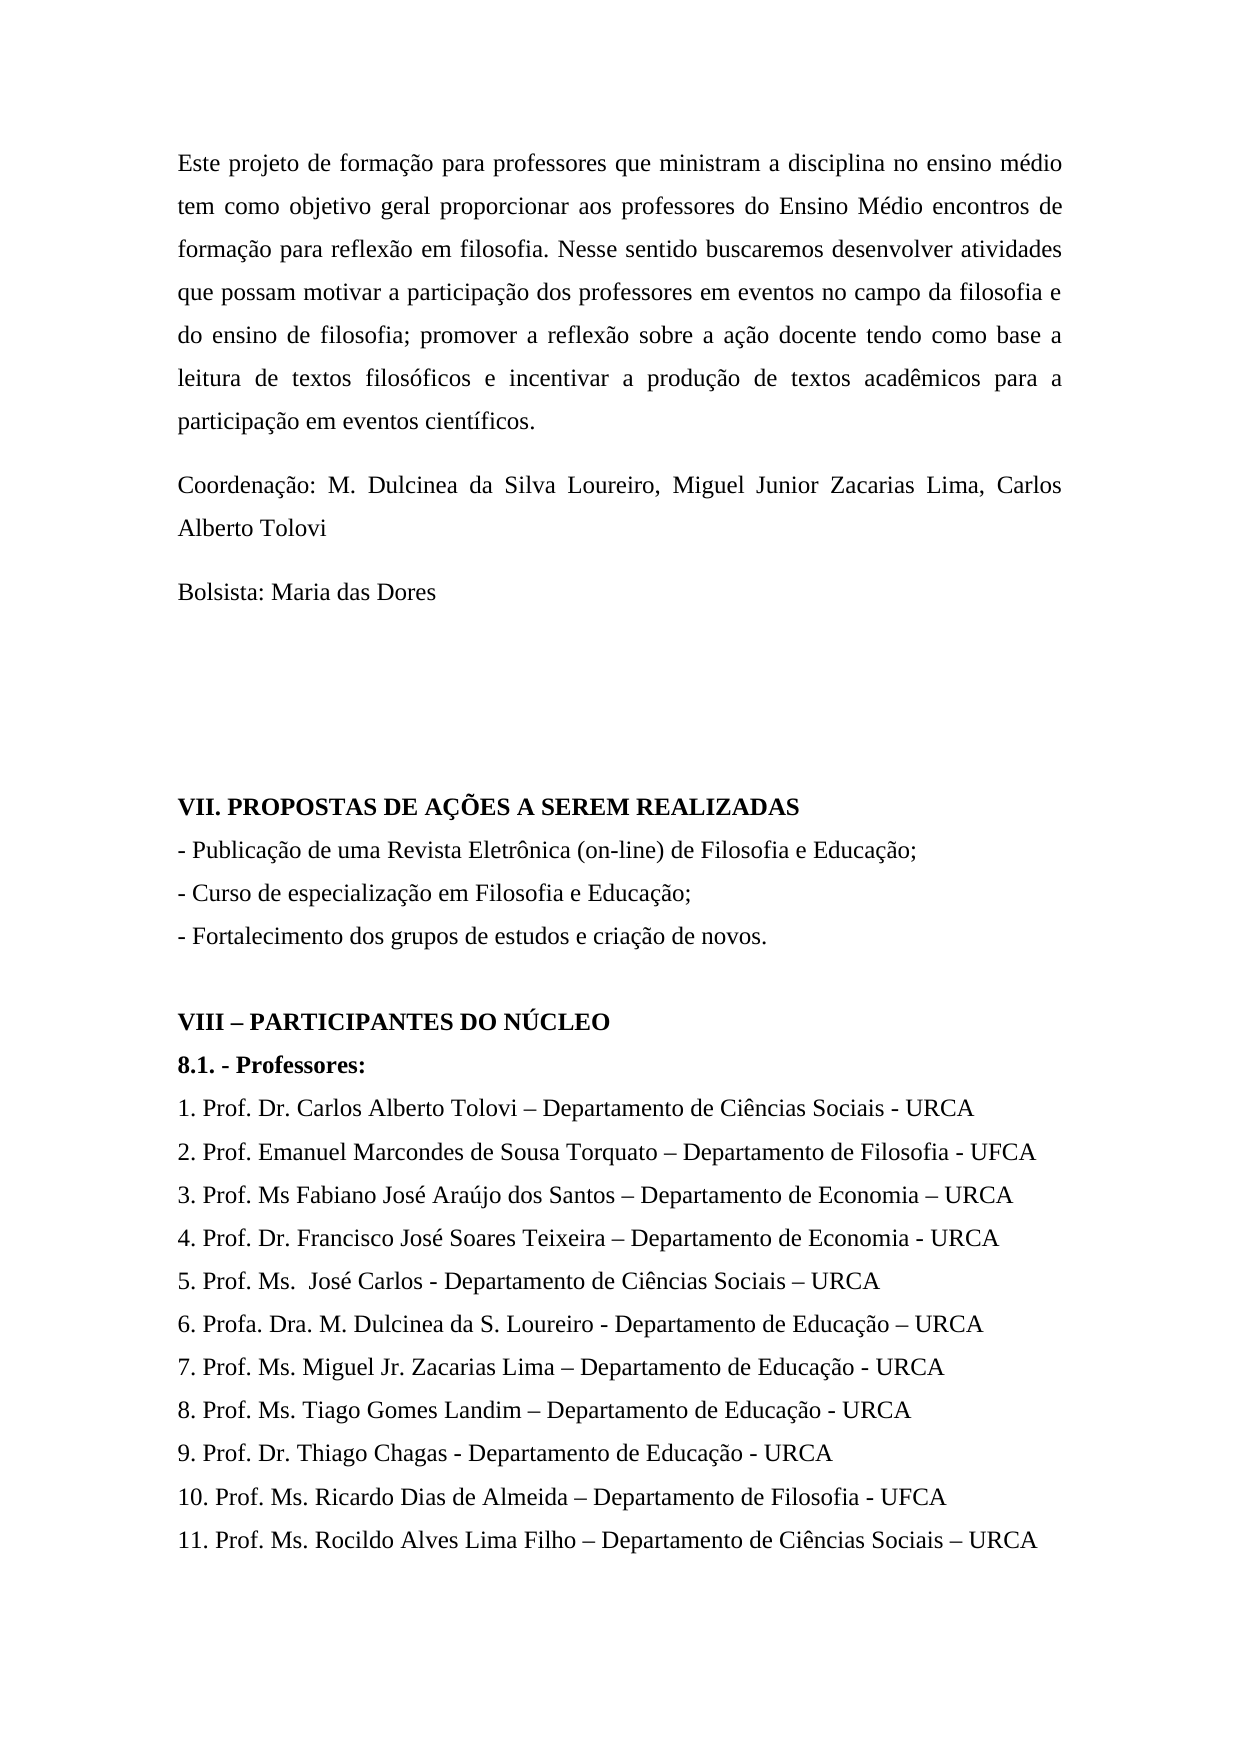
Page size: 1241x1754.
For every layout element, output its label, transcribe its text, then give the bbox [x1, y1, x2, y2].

text - Publicação de uma Revista Eletrônica (on-line) de Filosofia e Educação; [177, 835, 1063, 863]
text 3. Prof. Ms Fabiano José Araújo dos Santos – Departamento de Economia – URCA [177, 1180, 1063, 1208]
text 11. Prof. Ms. Rocildo Alves Lima Filho – Departamento de Ciências Sociais – URCA [177, 1525, 1063, 1553]
text 8. Prof. Ms. Tiago Gomes Landim – Departamento de Educação - URCA [177, 1395, 1063, 1424]
text - Curso de especialização em Filosofia e Educação; [177, 878, 1063, 907]
text 1. Prof. Dr. Carlos Alberto Tolovi – Departamento de Ciências Sociais - URCA [177, 1093, 1063, 1122]
text 8.1. - Professores: [177, 1050, 1063, 1079]
text 2. Prof. Emanuel Marcondes de Sousa Torquato – Departamento de Filosofia - UFCA [177, 1137, 1063, 1165]
text Este projeto de formação para professores que ministram a disciplina no ensino médio tem como objetivo geral proporcionar aos professores do Ensino Médio encontros de formação para reflexão em filosofia. Nesse sentido buscaremos desenvolver atividades que possam motivar a participação dos professores em eventos no campo da filosofia e do ensino de filosofia; promover a reflexão sobre a ação docente tendo como base a leitura de textos filosóficos e incentivar a produção de textos acadêmicos para a participação em eventos científicos. [177, 148, 1063, 435]
text 4. Prof. Dr. Francisco José Soares Teixeira – Departamento de Economia - URCA [177, 1223, 1063, 1252]
text Coordenação: M. Dulcinea da Silva Loureiro, Miguel Junior Zacarias Lima, Carlos Alberto Tolovi [177, 470, 1063, 542]
text Bolsista: Maria das Dores [177, 577, 1063, 606]
text VII. PROPOSTAS DE AÇÕES A SEREM REALIZADAS [177, 792, 1063, 820]
text 7. Prof. Ms. Miguel Jr. Zacarias Lima – Departamento de Educação - URCA [177, 1352, 1063, 1381]
text 10. Prof. Ms. Ricardo Dias de Almeida – Departamento de Filosofia - UFCA [177, 1482, 1063, 1510]
text 9. Prof. Dr. Thiago Chagas - Departamento de Educação - URCA [177, 1438, 1063, 1467]
text VIII – PARTICIPANTES DO NÚCLEO [177, 1007, 1063, 1036]
text 6. Profa. Dra. M. Dulcinea da S. Loureiro - Departamento de Educação – URCA [177, 1309, 1063, 1338]
text - Fortalecimento dos grupos de estudos e criação de novos. [177, 921, 1063, 950]
text 5. Prof. Ms. José Carlos - Departamento de Ciências Sociais – URCA [177, 1266, 1063, 1295]
